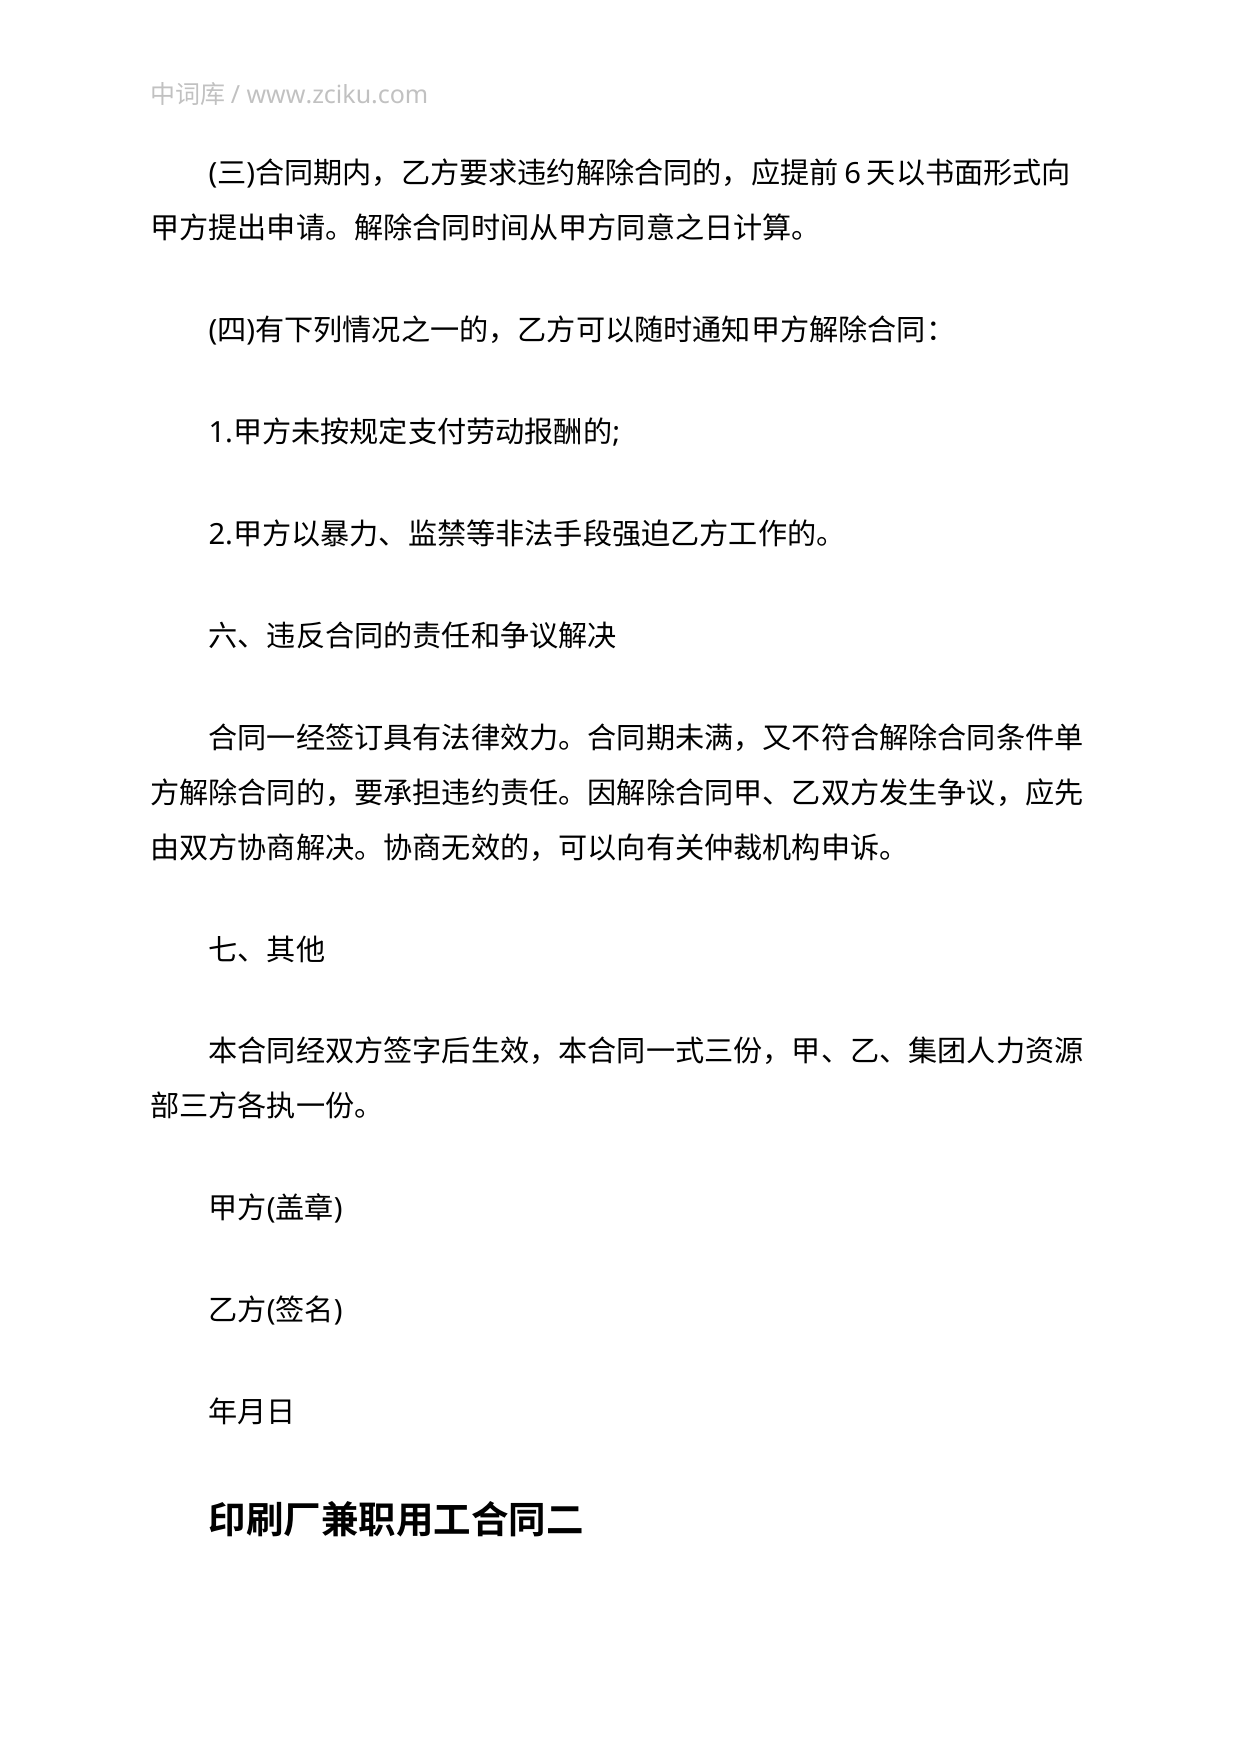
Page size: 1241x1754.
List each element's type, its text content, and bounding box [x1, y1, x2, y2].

text 合同一经签订具有法律效力。合同期未满，又不符合解除合同条件单方解除合同的，要承担违约责任。因解除合同甲、乙双方发生争议，应先由双方协商解决。协商无效的，可以向有关仲裁机构申诉。 [150, 714, 1090, 867]
text 乙方(签名) [150, 1286, 1090, 1329]
text 2.甲方以暴力、监禁等非法手段强迫乙方工作的。 [150, 511, 1090, 553]
text 本合同经双方签字后生效，本合同一式三份，甲、乙、集团人力资源部三方各执一份。 [150, 1028, 1090, 1125]
text (四)有下列情况之一的，乙方可以随时通知甲方解除合同： [150, 307, 1090, 349]
text 印刷厂兼职用工合同二 [150, 1490, 1090, 1544]
text 年月日 [150, 1388, 1090, 1431]
text 六、违反合同的责任和争议解决 [150, 613, 1090, 655]
text 七、其他 [150, 926, 1090, 968]
text 1.甲方未按规定支付劳动报酬的; [150, 409, 1090, 451]
text (三)合同期内，乙方要求违约解除合同的，应提前6天以书面形式向甲方提出申请。解除合同时间从甲方同意之日计算。 [150, 150, 1090, 247]
text 甲方(盖章) [150, 1184, 1090, 1227]
